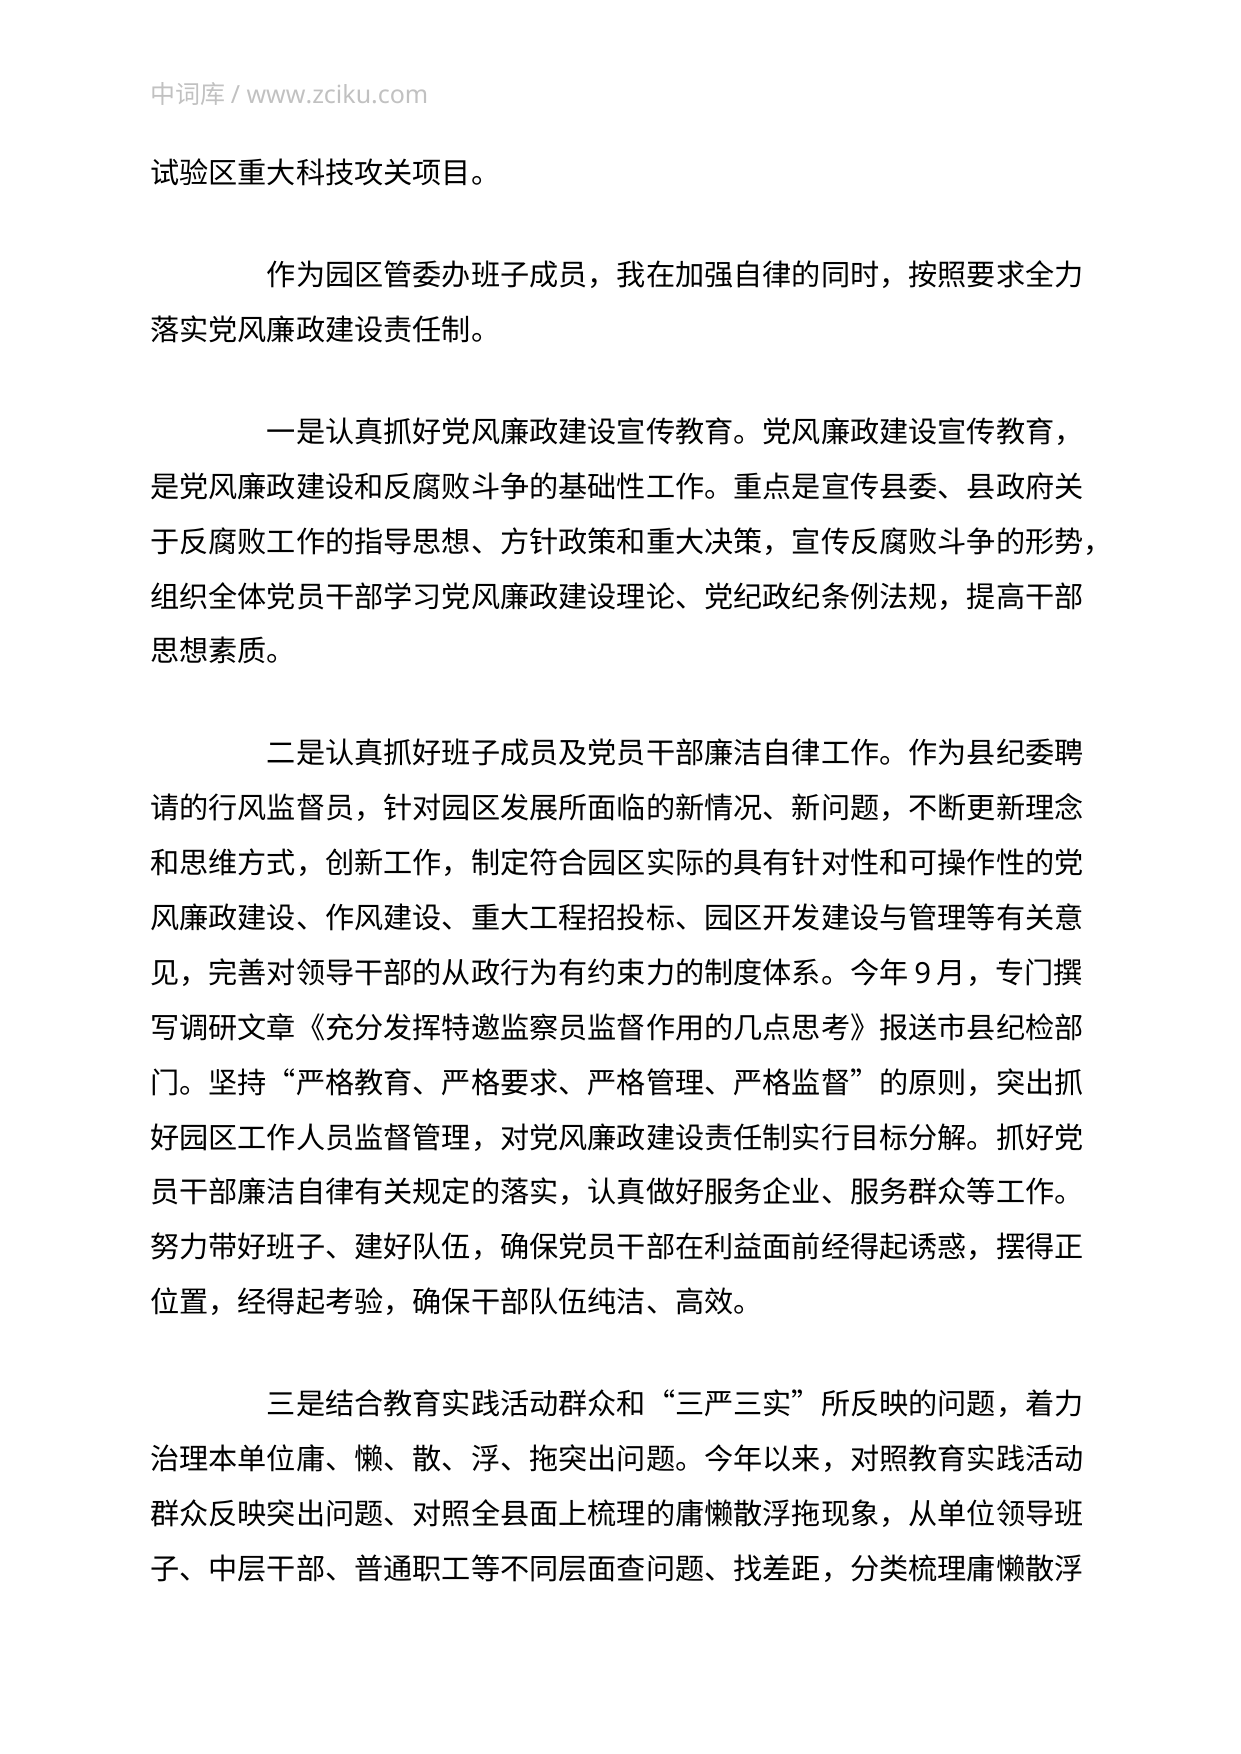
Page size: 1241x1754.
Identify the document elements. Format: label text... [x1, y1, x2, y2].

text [150, 1381, 1090, 1588]
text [150, 150, 1090, 192]
text 一是认真抓好党风廉政建设宣传教育。党风廉政建设宣传教育，是党风廉政建设和反腐败斗争的基础性工作。重点是宣传县委、县政府关于反腐败工作的指导思想、方针政策和重大决策，宣传反腐败斗争的形势，组织全体党员干部学习党风廉政建设理论、党纪政纪条例法规，提高干部思想素质。 [150, 408, 1090, 670]
text 二是认真抓好班子成员及党员干部廉洁自律工作。作为县纪委聘请的行风监督员，针对园区发展所面临的新情况、新问题，不断更新理念和思维方式，创新工作，制定符合园区实际的具有针对性和可操作性的党风廉政建设、作风建设、重大工程招投标、园区开发建设与管理等有关意见，完善对领导干部的从政行为有约束力的制度体系。今年9月，专门撰写调研文章《充分发挥特邀监察员监督作用的几点思考》报送市县纪检部门。坚持“严格教育、严格要求、严格管理、严格监督”的原则，突出抓好园区工作人员监督管理，对党风廉政建设责任制实行目标分解。抓好党员干部廉洁自律有关规定的落实，认真做好服务企业、服务群众等工作。努力带好班子、建好队伍，确保党员干部在利益面前经得起诱惑，摆得正位置，经得起考验，确保干部队伍纯洁、高效。 [150, 730, 1090, 1321]
text 作为园区管委办班子成员，我在加强自律的同时，按照要求全力落实党风廉政建设责任制。 [150, 252, 1090, 349]
